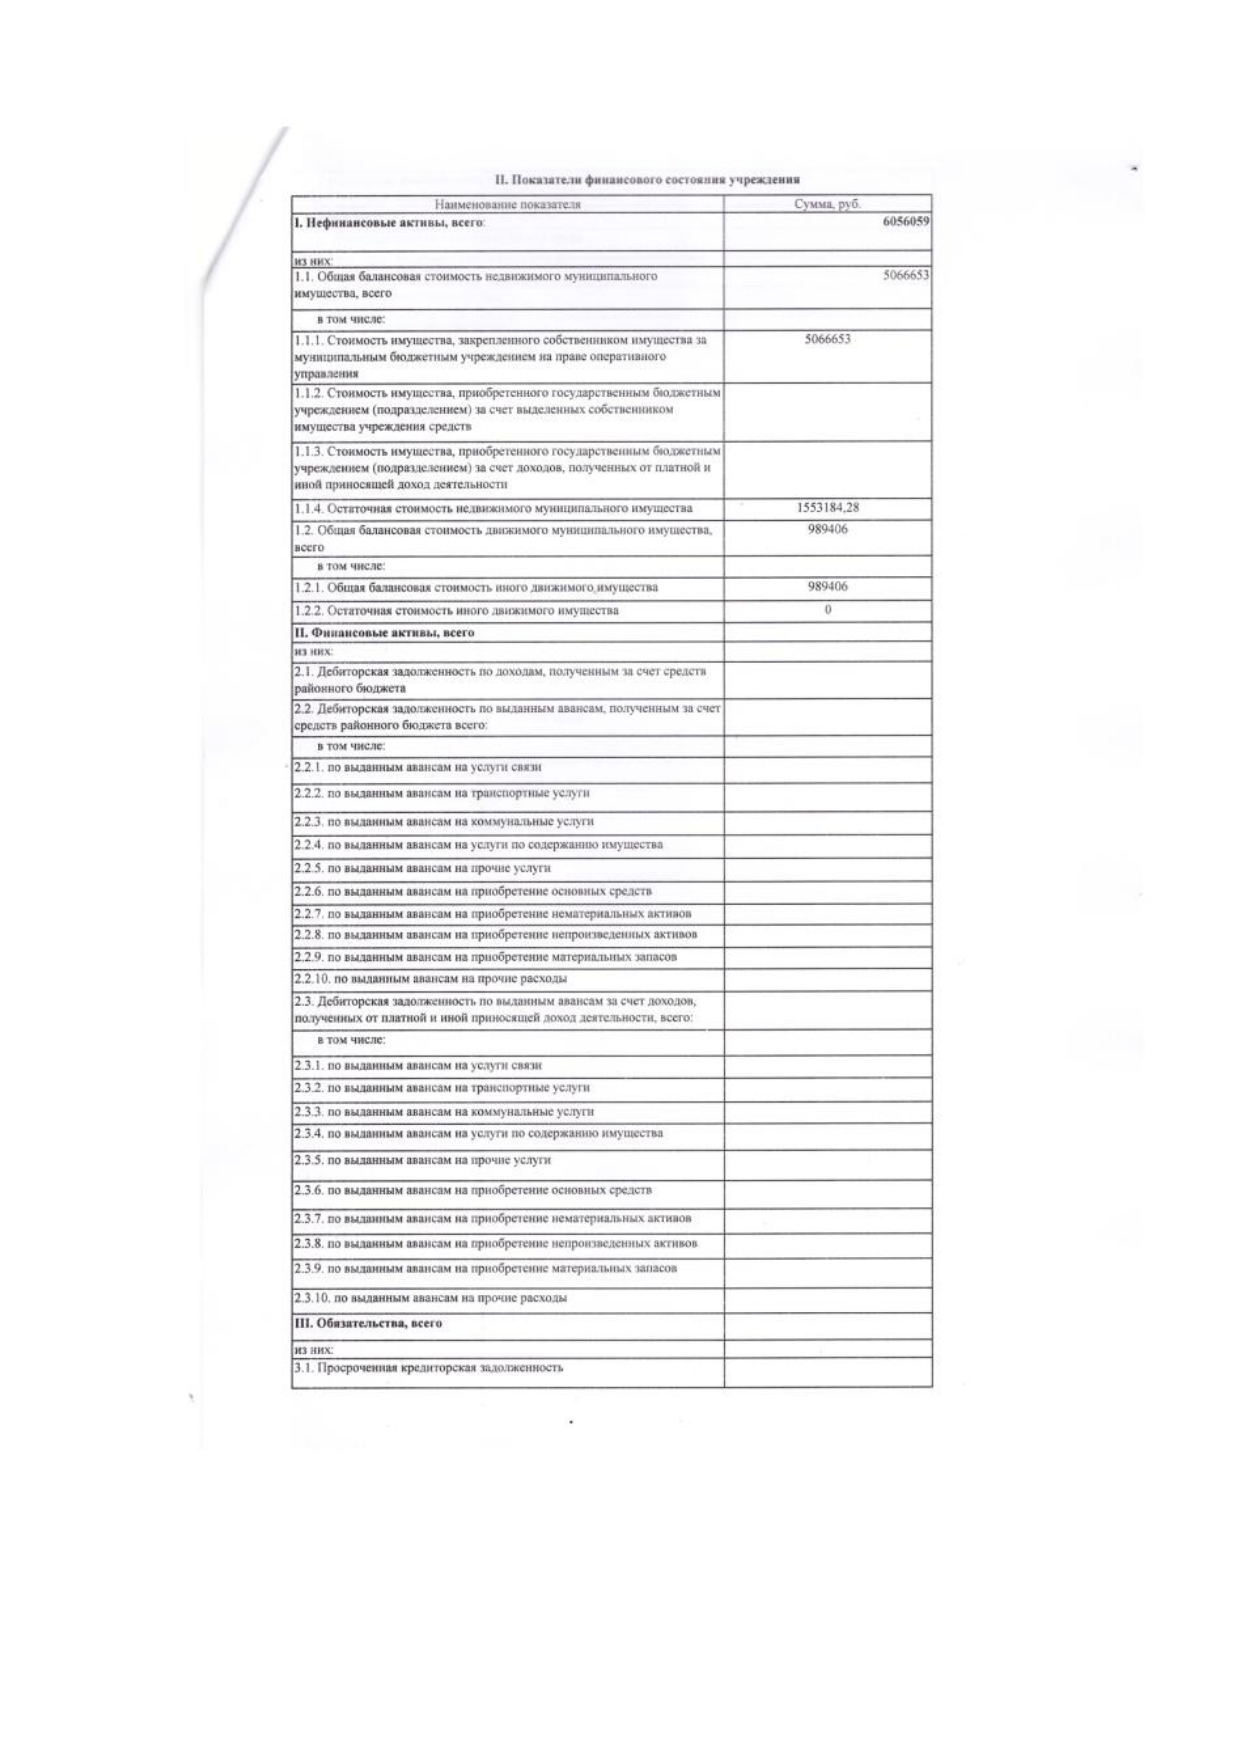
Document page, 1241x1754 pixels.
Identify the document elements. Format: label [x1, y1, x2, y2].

picture [177, 118, 1152, 1459]
